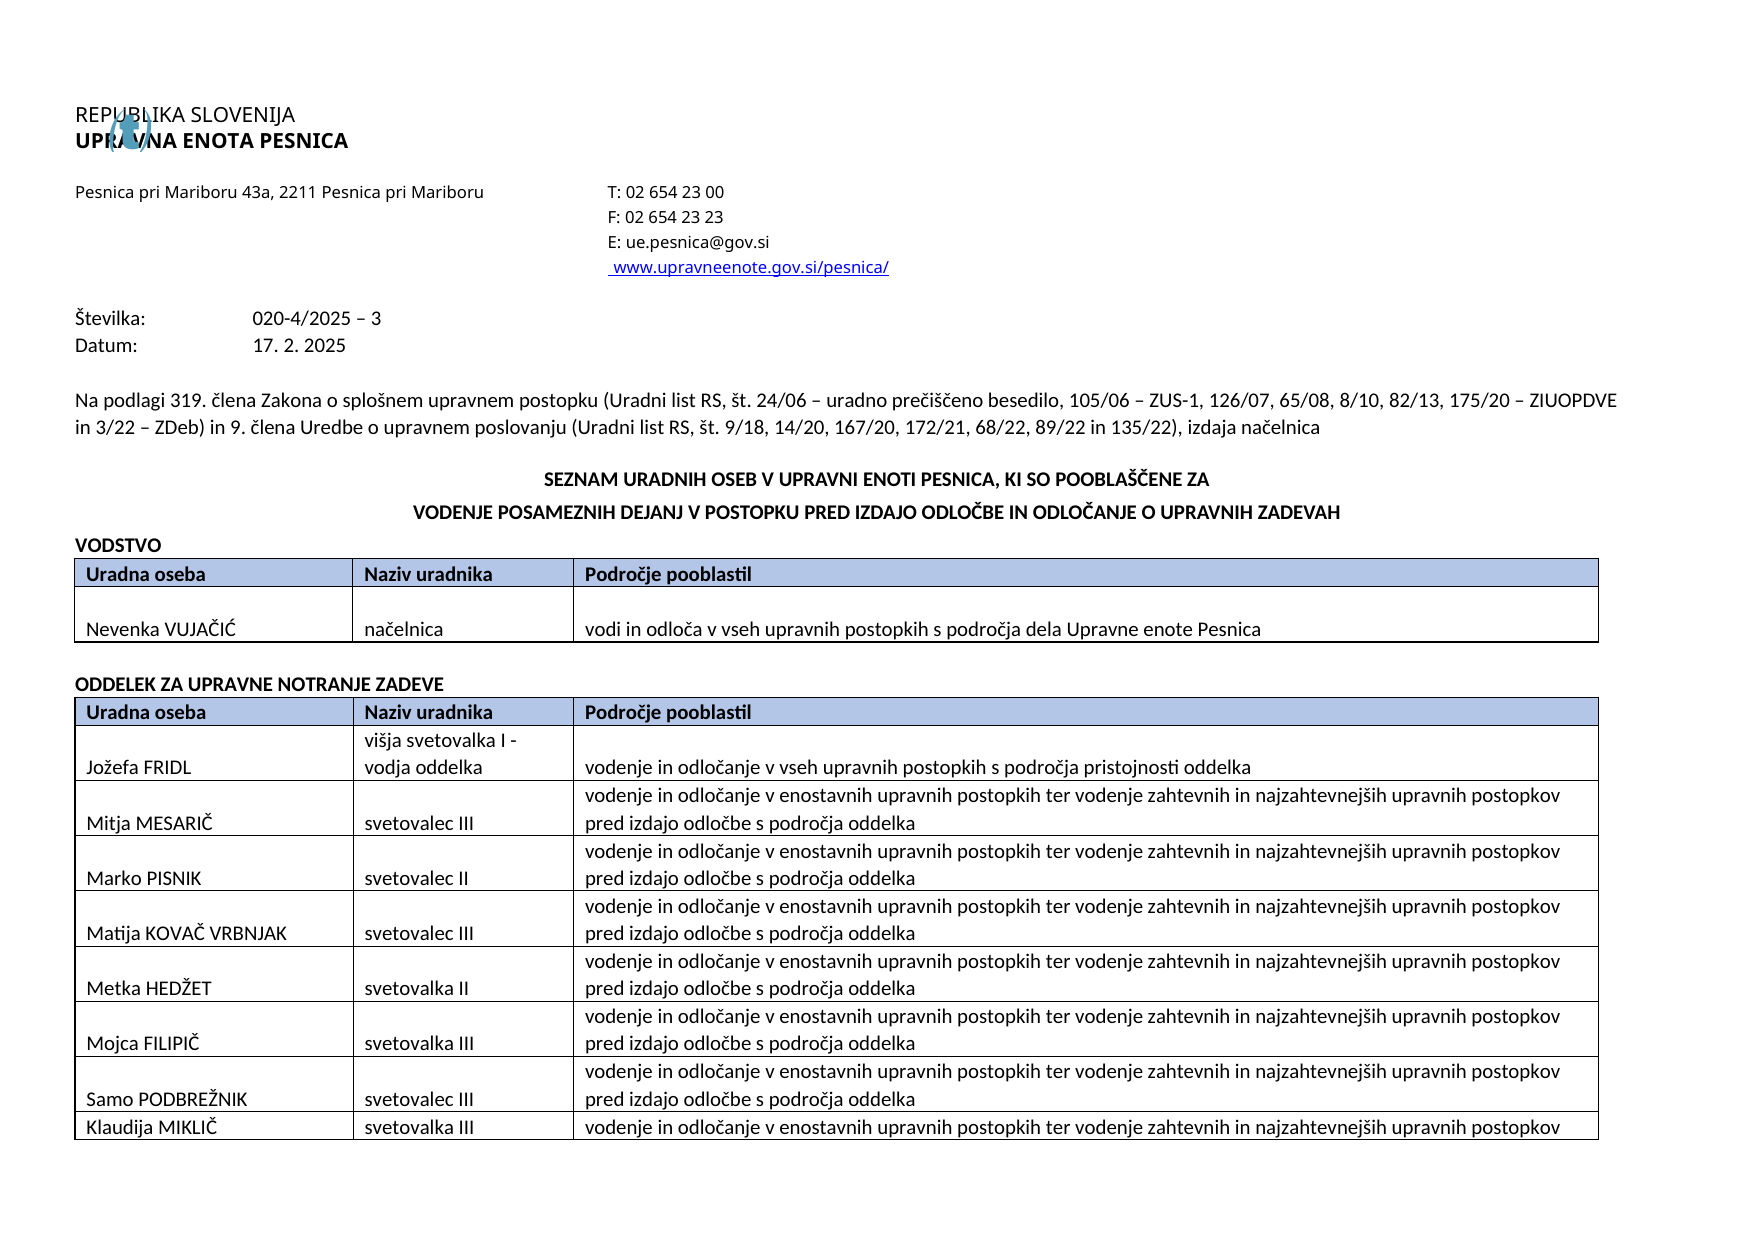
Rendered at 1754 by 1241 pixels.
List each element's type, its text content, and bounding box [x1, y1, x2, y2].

table_cell Mitja MESARIČ [76, 781, 353, 835]
table_cell svetovalka III [354, 1002, 573, 1056]
text ODDELEK ZA UPRAVNE NOTRANJE ZADEVE [75, 669, 1679, 697]
table_header Naziv uradnika [354, 698, 573, 725]
table_cell Matija KOVAČ VRBNJAK [76, 891, 353, 946]
text Na podlagi 319. člena Zakona o splošnem upravnem postopku (Uradni list RS, št. 24/06 – uradno prečiščeno besedilo, 105/06 – ZUS-1, 126/07, 65/08, 8/10, 82/13, 175/20 – ZIUOPDVE in 3/22 – ZDeb) in 9. člena Uredbe o upravnem poslovanju (Uradni list RS, št. 9/18, 14/20, 167/20, 172/21, 68/22, 89/22 in 135/22), izdaja načelnica [75, 385, 1625, 439]
table_cell vodi in odloča v vseh upravnih postopkih s področja dela Upravne enote Pesnica [574, 587, 1598, 641]
text VODSTVO [75, 531, 1679, 558]
text VODENJE POSAMEZNIH DEJANJ V POSTOPKU PRED IZDAJO ODLOČBE IN ODLOČANJE O UPRAVNIH ZADEVAH [75, 498, 1679, 525]
table_cell Nevenka VUJAČIĆ [75, 587, 352, 641]
table_cell Marko PISNIK [76, 836, 353, 890]
table_cell vodenje in odločanje v vseh upravnih postopkih s področja pristojnosti oddelka [574, 726, 1598, 780]
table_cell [574, 1112, 1598, 1139]
table_header Naziv uradnika [353, 559, 573, 586]
table_cell Metka HEDŽET [76, 947, 353, 1001]
table_cell svetovalka II [354, 947, 573, 1001]
table_cell načelnica [353, 587, 573, 641]
table_header Uradna oseba [76, 698, 353, 725]
table_cell Jožefa FRIDL [76, 726, 353, 780]
table_cell svetovalec II [354, 836, 573, 890]
text Številka: 020-4/2025 – 3 [75, 304, 1679, 331]
table_cell Klaudija MIKLIČ [76, 1112, 353, 1139]
table_cell svetovalka III [354, 1112, 573, 1139]
table_header Področje pooblastil [574, 559, 1598, 586]
table_cell svetovalec III [354, 891, 573, 946]
table_header Uradna oseba [75, 559, 352, 586]
table_cell svetovalec III [354, 1057, 573, 1111]
text SEZNAM URADNIH OSEB V UPRAVNI ENOTI PESNICA, KI SO POOBLAŠČENE ZA [75, 464, 1679, 491]
table_header Področje pooblastil [574, 698, 1598, 725]
table_cell Samo PODBREŽNIK [76, 1057, 353, 1111]
table_cell svetovalec III [354, 781, 573, 835]
table_cell Mojca FILIPIČ [76, 1002, 353, 1056]
table_cell višja svetovalka I - vodja oddelka [354, 726, 573, 780]
text Datum: 17. 2. 2025 [75, 331, 1679, 358]
